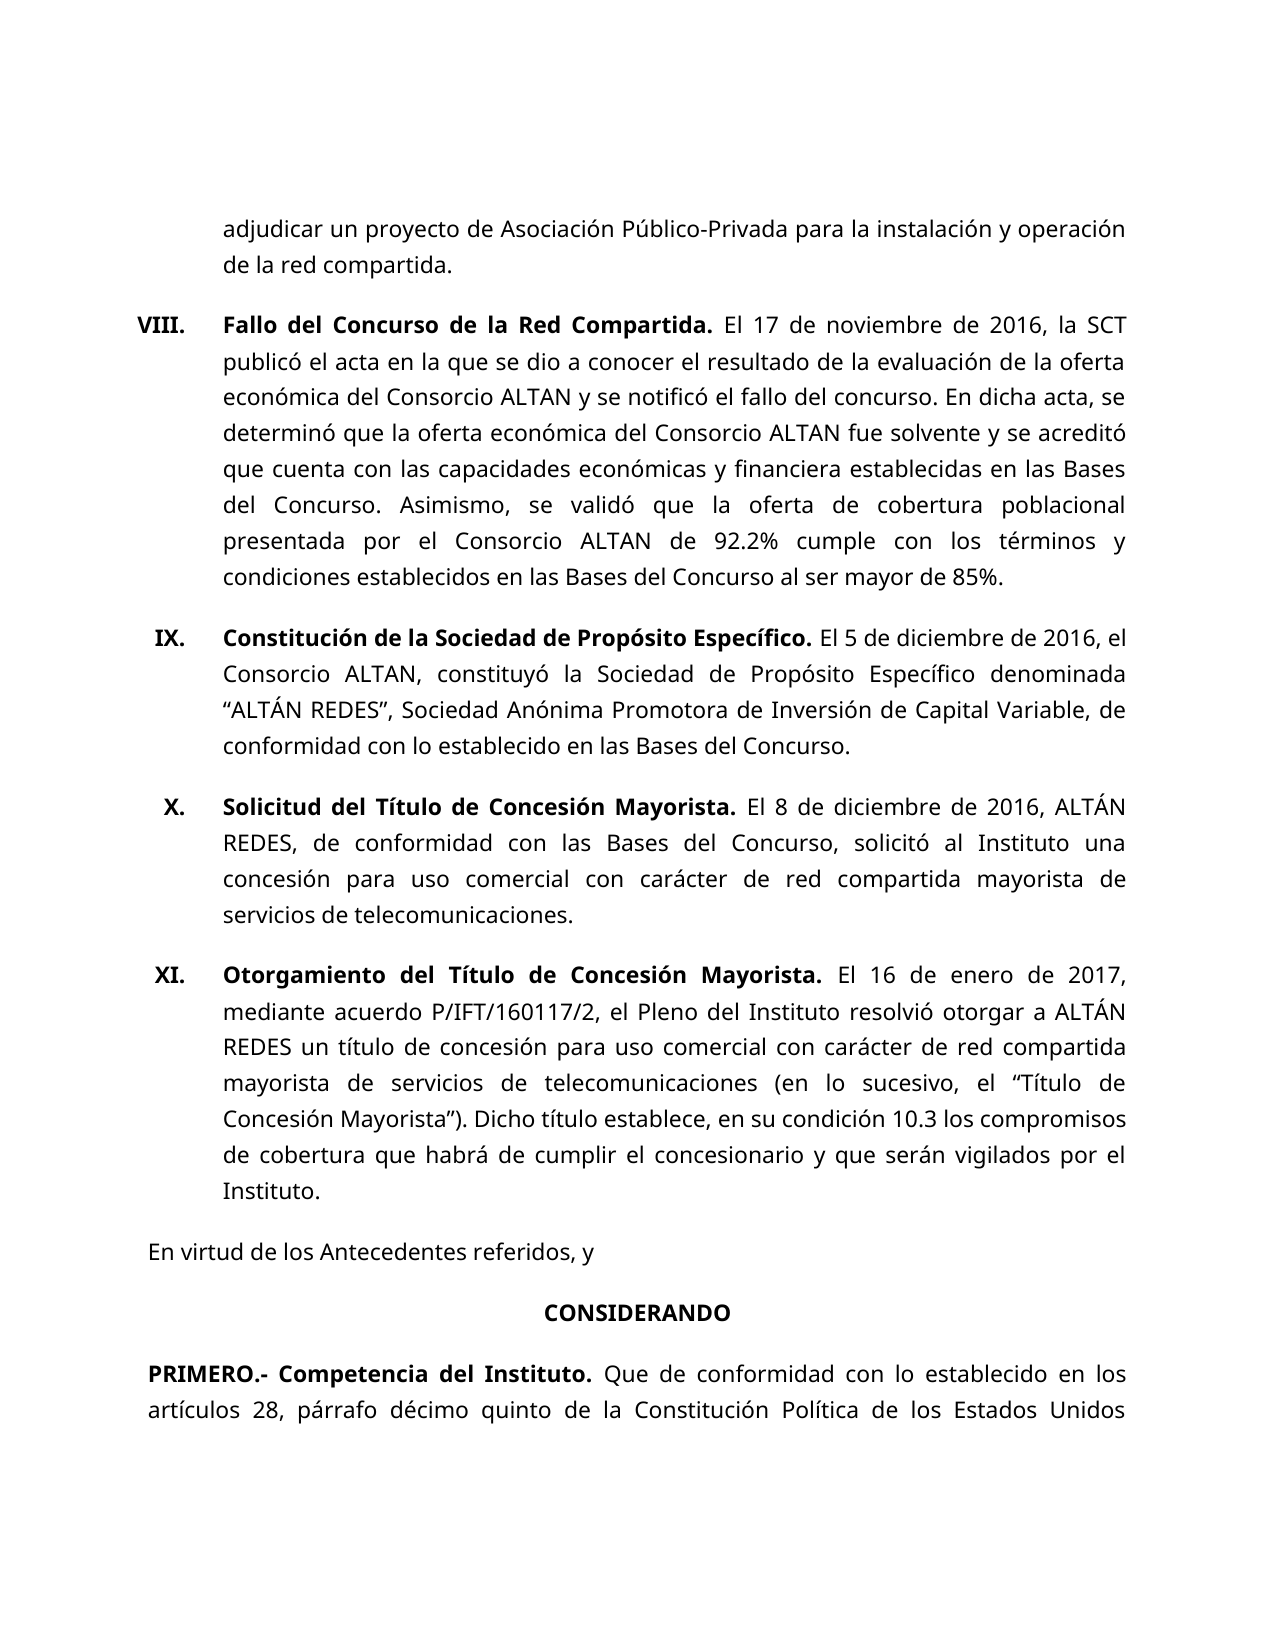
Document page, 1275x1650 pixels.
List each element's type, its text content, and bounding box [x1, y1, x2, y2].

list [185, 213, 1127, 280]
list Constitución de la Sociedad de Propósito Específico. El 5 de diciembre de 2016, el Consorcio ALTAN, constituyó la Sociedad de Propósito Específico denominada “ALTÁN REDES”, Sociedad Anónima Promotora de Inversión de Capital Variable, de conformidad con lo establecido en las Bases del Concurso. [185, 622, 1127, 761]
list Otorgamiento del Título de Concesión Mayorista. El 16 de enero de 2017, mediante acuerdo P/IFT/160117/2, el Pleno del Instituto resolvió otorgar a ALTÁN REDES un título de concesión para uso comercial con carácter de red compartida mayorista de servicios de telecomunicaciones (en lo sucesivo, el “Título de Concesión Mayorista”). Dicho título establece, en su condición 10.3 los compromisos de cobertura que habrá de cumplir el concesionario y que serán vigilados por el Instituto. [185, 959, 1127, 1206]
list Fallo del Concurso de la Red Compartida. El 17 de noviembre de 2016, la SCT publicó el acta en la que se dio a conocer el resultado de la evaluación de la oferta económica del Consorcio ALTAN y se notificó el fallo del concurso. En dicha acta, se determinó que la oferta económica del Consorcio ALTAN fue solvente y se acreditó que cuenta con las capacidades económicas y financiera establecidas en las Bases del Concurso. Asimismo, se validó que la oferta de cobertura poblacional presentada por el Consorcio ALTAN de 92.2% cumple con los términos y condiciones establecidos en las Bases del Concurso al ser mayor de 85%. [185, 309, 1127, 592]
text En virtud de los Antecedentes referidos, y [148, 1236, 1127, 1267]
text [148, 1358, 1127, 1425]
list Solicitud del Título de Concesión Mayorista. El 8 de diciembre de 2016, ALTÁN REDES, de conformidad con las Bases del Concurso, solicitó al Instituto una concesión para uso comercial con carácter de red compartida mayorista de servicios de telecomunicaciones. [185, 791, 1127, 930]
subtitle CONSIDERANDO [148, 1297, 1127, 1328]
